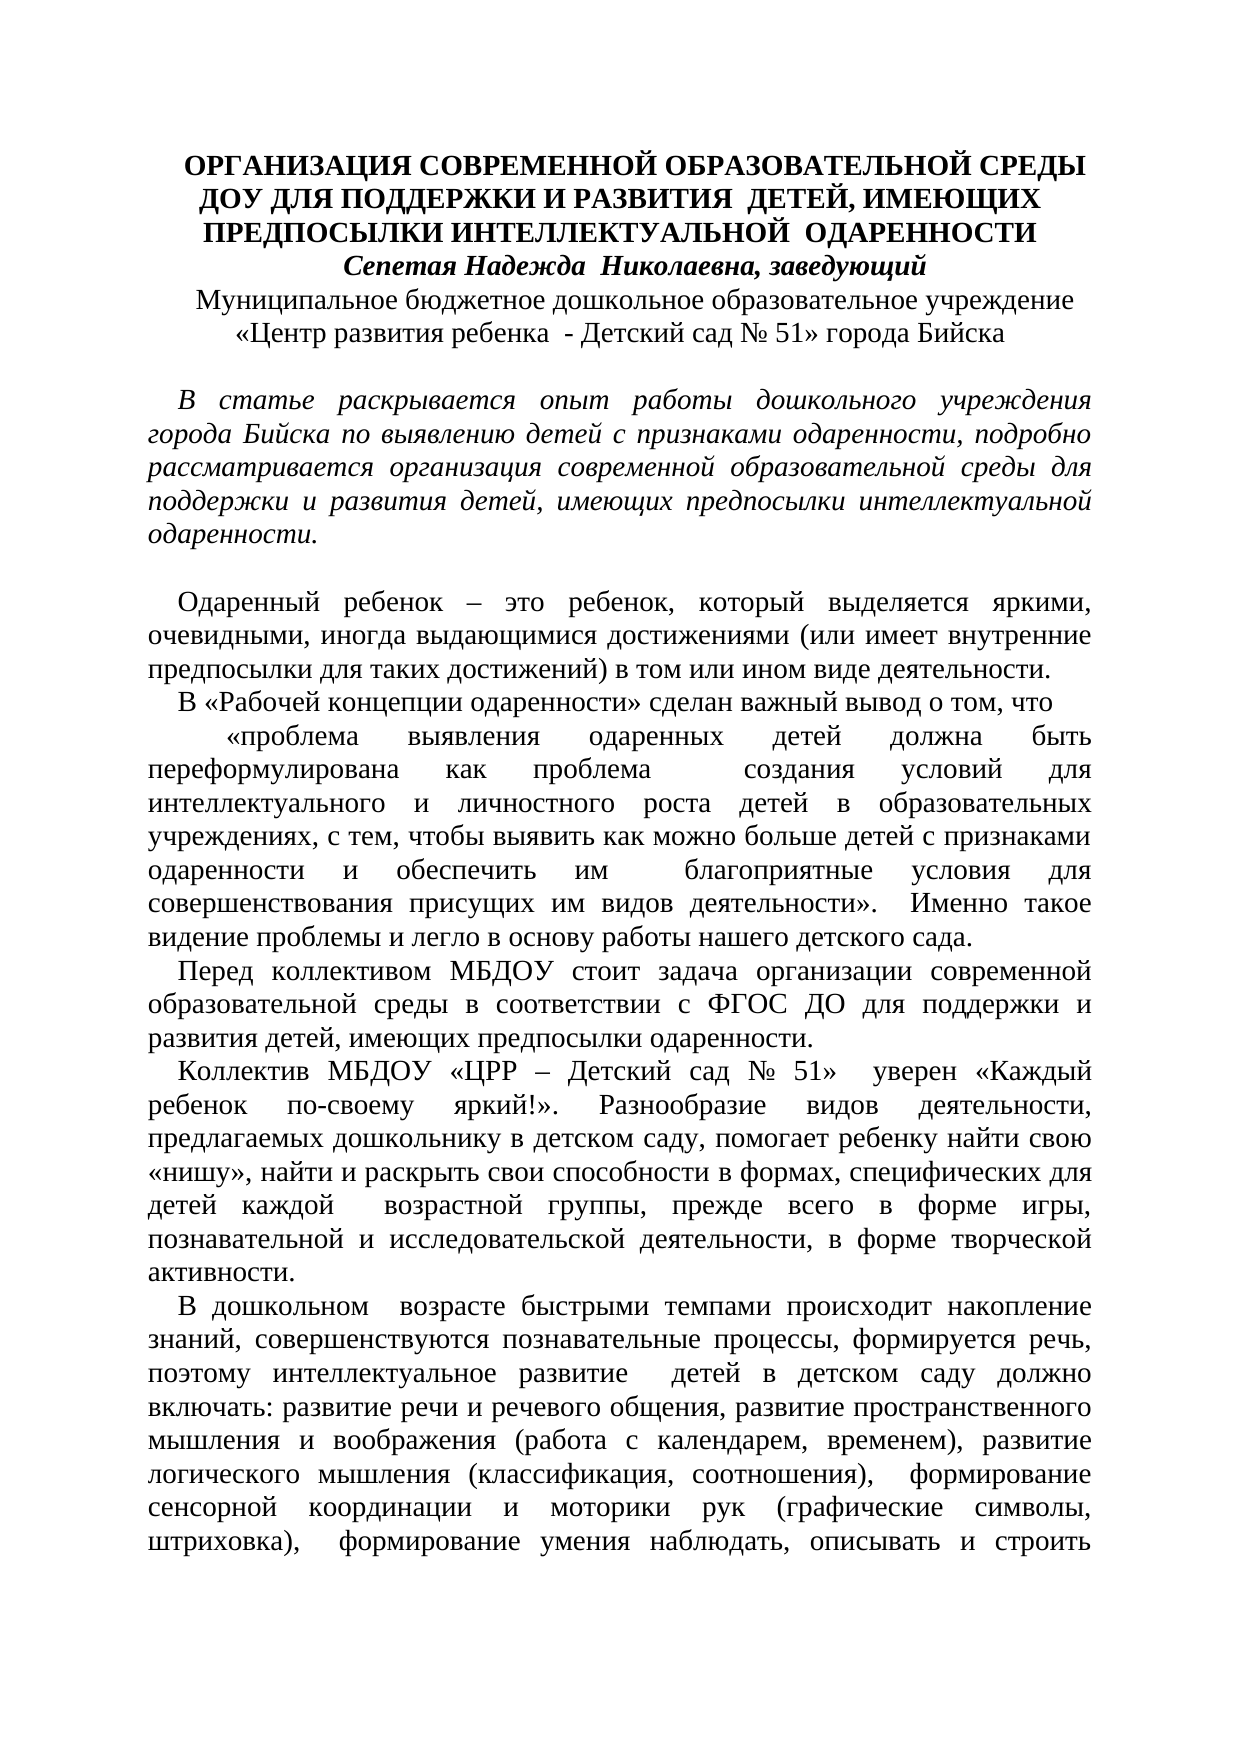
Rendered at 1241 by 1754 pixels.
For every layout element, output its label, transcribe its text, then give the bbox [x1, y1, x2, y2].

text Перед коллективом МБДОУ стоит задача организации современной образовательной среды в соответствии с ФГОС ДО для поддержки и развития детей, имеющих предпосылки одаренности. [148, 953, 1092, 1053]
text «проблема выявления одаренных детей должна быть переформулирована как проблема создания условий для интеллектуального и личностного роста детей в образовательных учреждениях, с тем, чтобы выявить как можно больше детей с признаками одаренности и обеспечить им благоприятные условия для совершенствования присущих им видов деятельности». Именно такое видение проблемы и легло в основу работы нашего детского сада. [148, 718, 1092, 953]
text В «Рабочей концепции одаренности» сделан важный вывод о том, что [148, 684, 1092, 718]
text Муниципальное бюджетное дошкольное образовательное учреждение «Центр развития ребенка - Детский сад № 51» города Бийска [148, 282, 1092, 349]
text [148, 1288, 1092, 1556]
text Коллектив МБДОУ «ЦРР – Детский сад № 51» уверен «Каждый ребенок по-своему яркий!». Разнообразие видов деятельности, предлагаемых дошкольнику в детском саду, помогает ребенку найти свою «нишу», найти и раскрыть свои способности в формах, специфических для детей каждой возрастной группы, прежде всего в форме игры, познавательной и исследовательской деятельности, в форме творческой активности. [148, 1053, 1092, 1288]
text В статье раскрывается опыт работы дошкольного учреждения города Бийска по выявлению детей с признаками одаренности, подробно рассматривается организация современной образовательной среды для поддержки и развития детей, имеющих предпосылки интеллектуальной одаренности. [148, 382, 1092, 550]
text Сепетая Надежда Николаевна, заведующий [148, 248, 1092, 282]
text ОРГАНИЗАЦИЯ СОВРЕМЕННОЙ ОБРАЗОВАТЕЛЬНОЙ СРЕДЫ ДОУ ДЛЯ ПОДДЕРЖКИ И РАЗВИТИЯ ДЕТЕЙ, ИМЕЮЩИХ ПРЕДПОСЫЛКИ ИНТЕЛЛЕКТУАЛЬНОЙ ОДАРЕННОСТИ [148, 148, 1092, 248]
text Одаренный ребенок – это ребенок, который выделяется яркими, очевидными, иногда выдающимися достижениями (или имеет внутренние предпосылки для таких достижений) в том или ином виде деятельности. [148, 584, 1092, 684]
